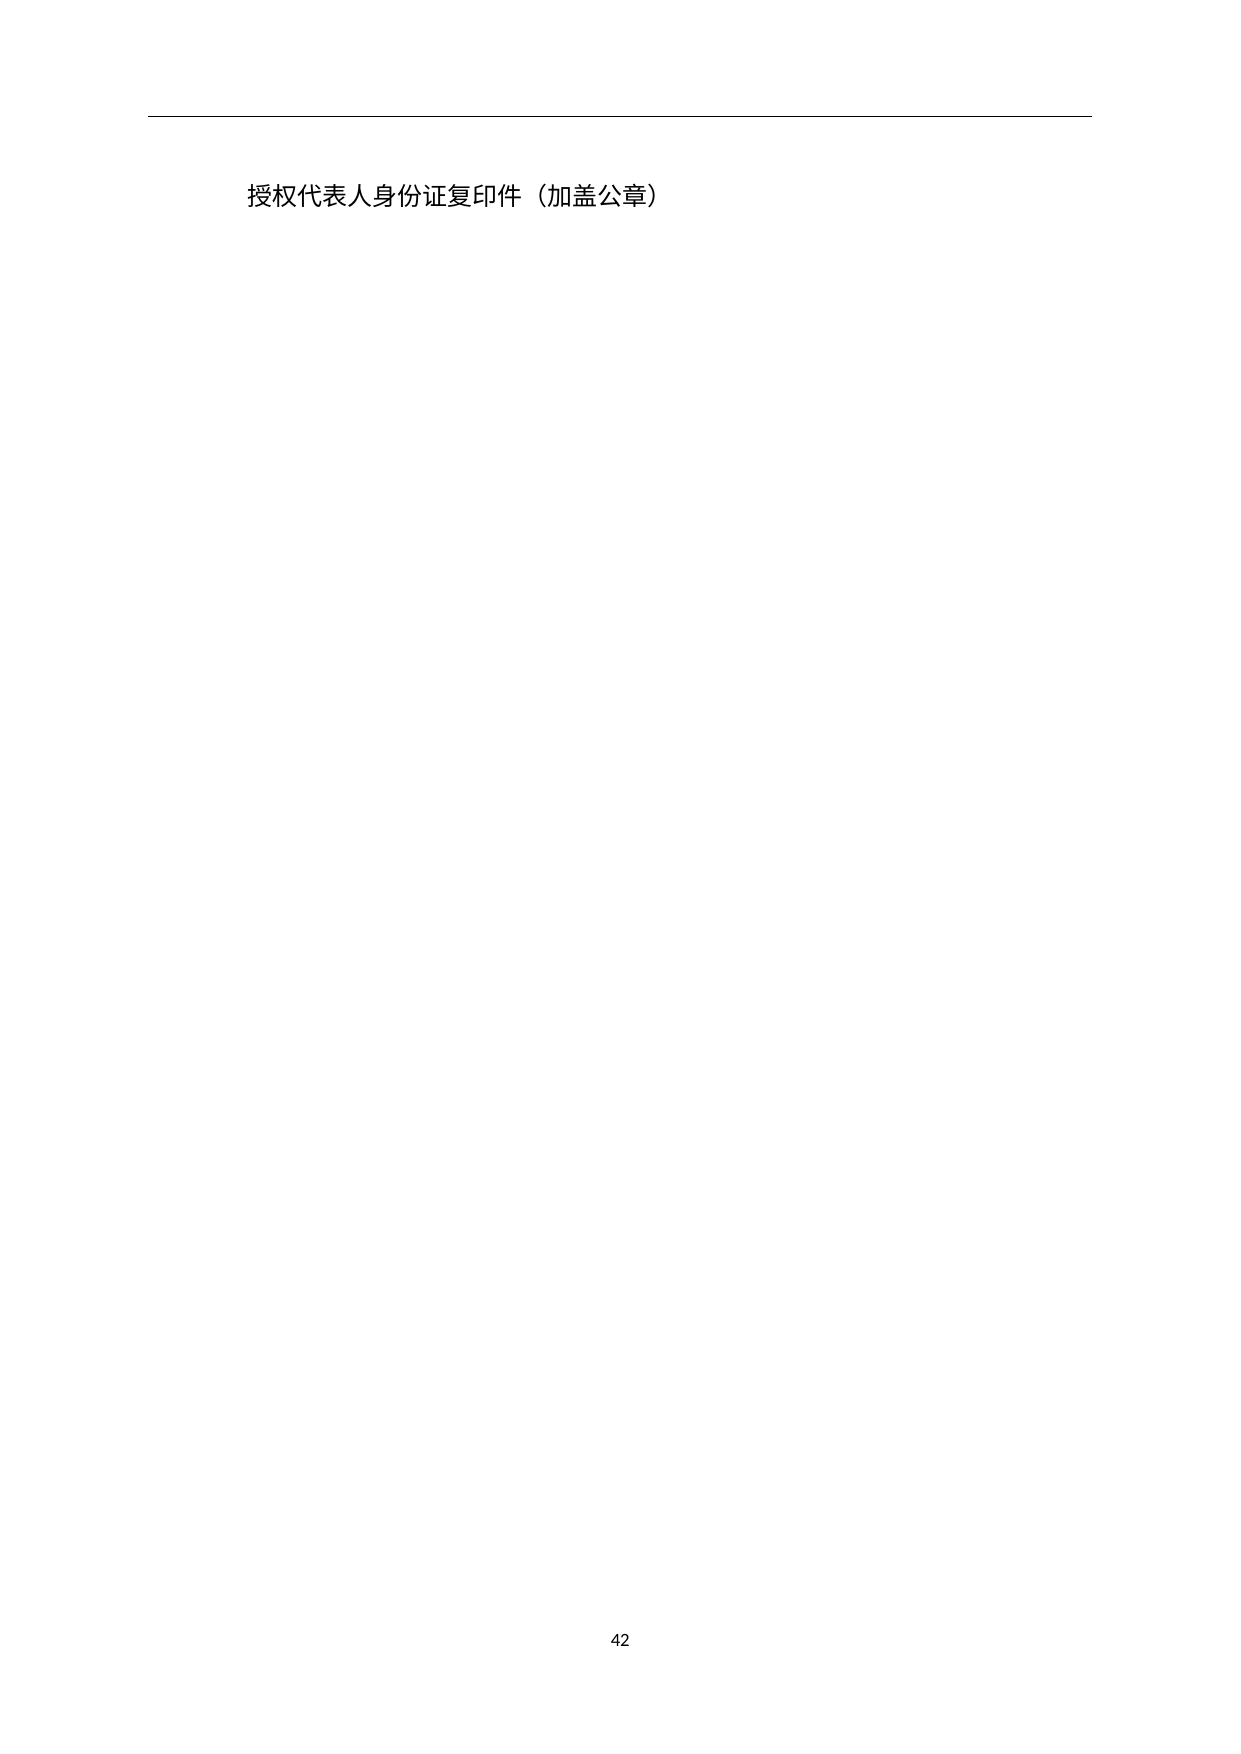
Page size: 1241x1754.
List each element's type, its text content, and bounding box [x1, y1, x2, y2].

text 授权代表人身份证复印件（加盖公章） [148, 162, 1092, 227]
